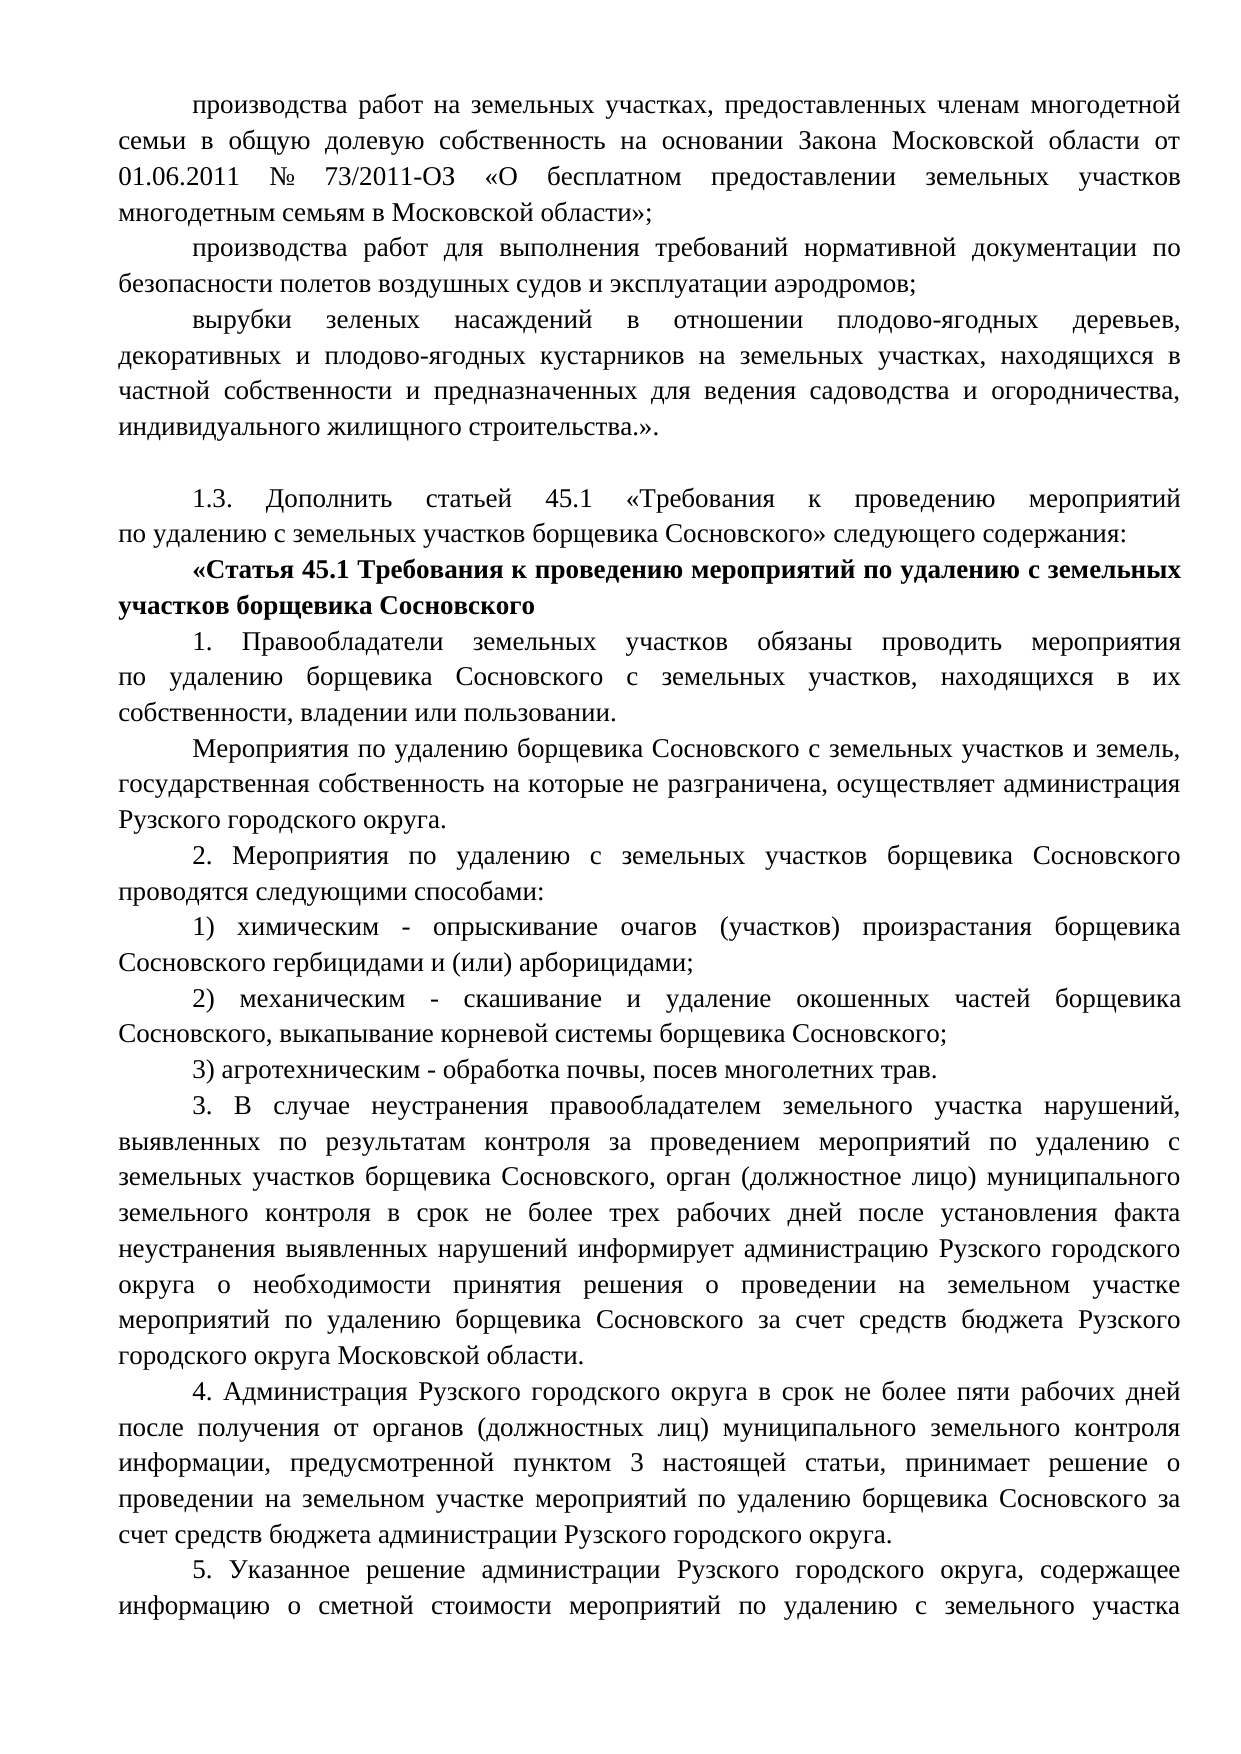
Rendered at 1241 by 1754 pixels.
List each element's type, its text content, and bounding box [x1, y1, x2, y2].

text Мероприятия по удалению борщевика Сосновского с земельных участков и земель, государственная собственность на которые не разграничена, осуществляет администрация Рузского городского округа. [118, 732, 1182, 834]
text вырубки зеленых насаждений в отношении плодово-ягодных деревьев, декоративных и плодово-ягодных кустарников на земельных участках, находящихся в частной собственности и предназначенных для ведения садоводства и огородничества, индивидуального жилищного строительства.». [118, 303, 1182, 441]
text 2) механическим - скашивание и удаление окошенных частей борщевика Сосновского, выкапывание корневой системы борщевика Сосновского; [118, 982, 1182, 1049]
text 3) агротехническим - обработка почвы, посев многолетних трав. [118, 1053, 1182, 1084]
text 1. Правообладатели земельных участков обязаны проводить мероприятия по удалению борщевика Сосновского с земельных участков, находящихся в их собственности, владении или пользовании. [118, 624, 1182, 727]
text 1.3. Дополнить статьей 45.1 «Требования к проведению мероприятий по удалению с земельных участков борщевика Сосновского» следующего содержания: [118, 482, 1182, 548]
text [118, 1553, 1182, 1620]
text производства работ для выполнения требований нормативной документации по безопасности полетов воздушных судов и эксплуатации аэродромов; [118, 232, 1182, 298]
text 1) химическим - опрыскивание очагов (участков) произрастания борщевика Сосновского гербицидами и (или) арборицидами; [118, 910, 1182, 977]
text «Статья 45.1 Требования к проведению мероприятий по удалению с земельных участков борщевика Сосновского [118, 553, 1182, 620]
text 4. Администрация Рузского городского округа в срок не более пяти рабочих дней после получения от органов (должностных лиц) муниципального земельного контроля информации, предусмотренной пунктом 3 настоящей статьи, принимает решение о проведении на земельном участке мероприятий по удалению борщевика Сосновского за счет средств бюджета администрации Рузского городского округа. [118, 1375, 1182, 1549]
text 2. Мероприятия по удалению с земельных участков борщевика Сосновского проводятся следующими способами: [118, 839, 1182, 906]
text 3. В случае неустранения правообладателем земельного участка нарушений, выявленных по результатам контроля за проведением мероприятий по удалению с земельных участков борщевика Сосновского, орган (должностное лицо) муниципального земельного контроля в срок не более трех рабочих дней после установления факта неустранения выявленных нарушений информирует администрацию Рузского городского округа о необходимости принятия решения о проведении на земельном участке мероприятий по удалению борщевика Сосновского за счет средств бюджета Рузского городского округа Московской области. [118, 1089, 1182, 1370]
text производства работ на земельных участках, предоставленных членам многодетной семьи в общую долевую собственность на основании Закона Московской области от 01.06.2011 № 73/2011-ОЗ «О бесплатном предоставлении земельных участков многодетным семьям в Московской области»; [118, 89, 1182, 227]
